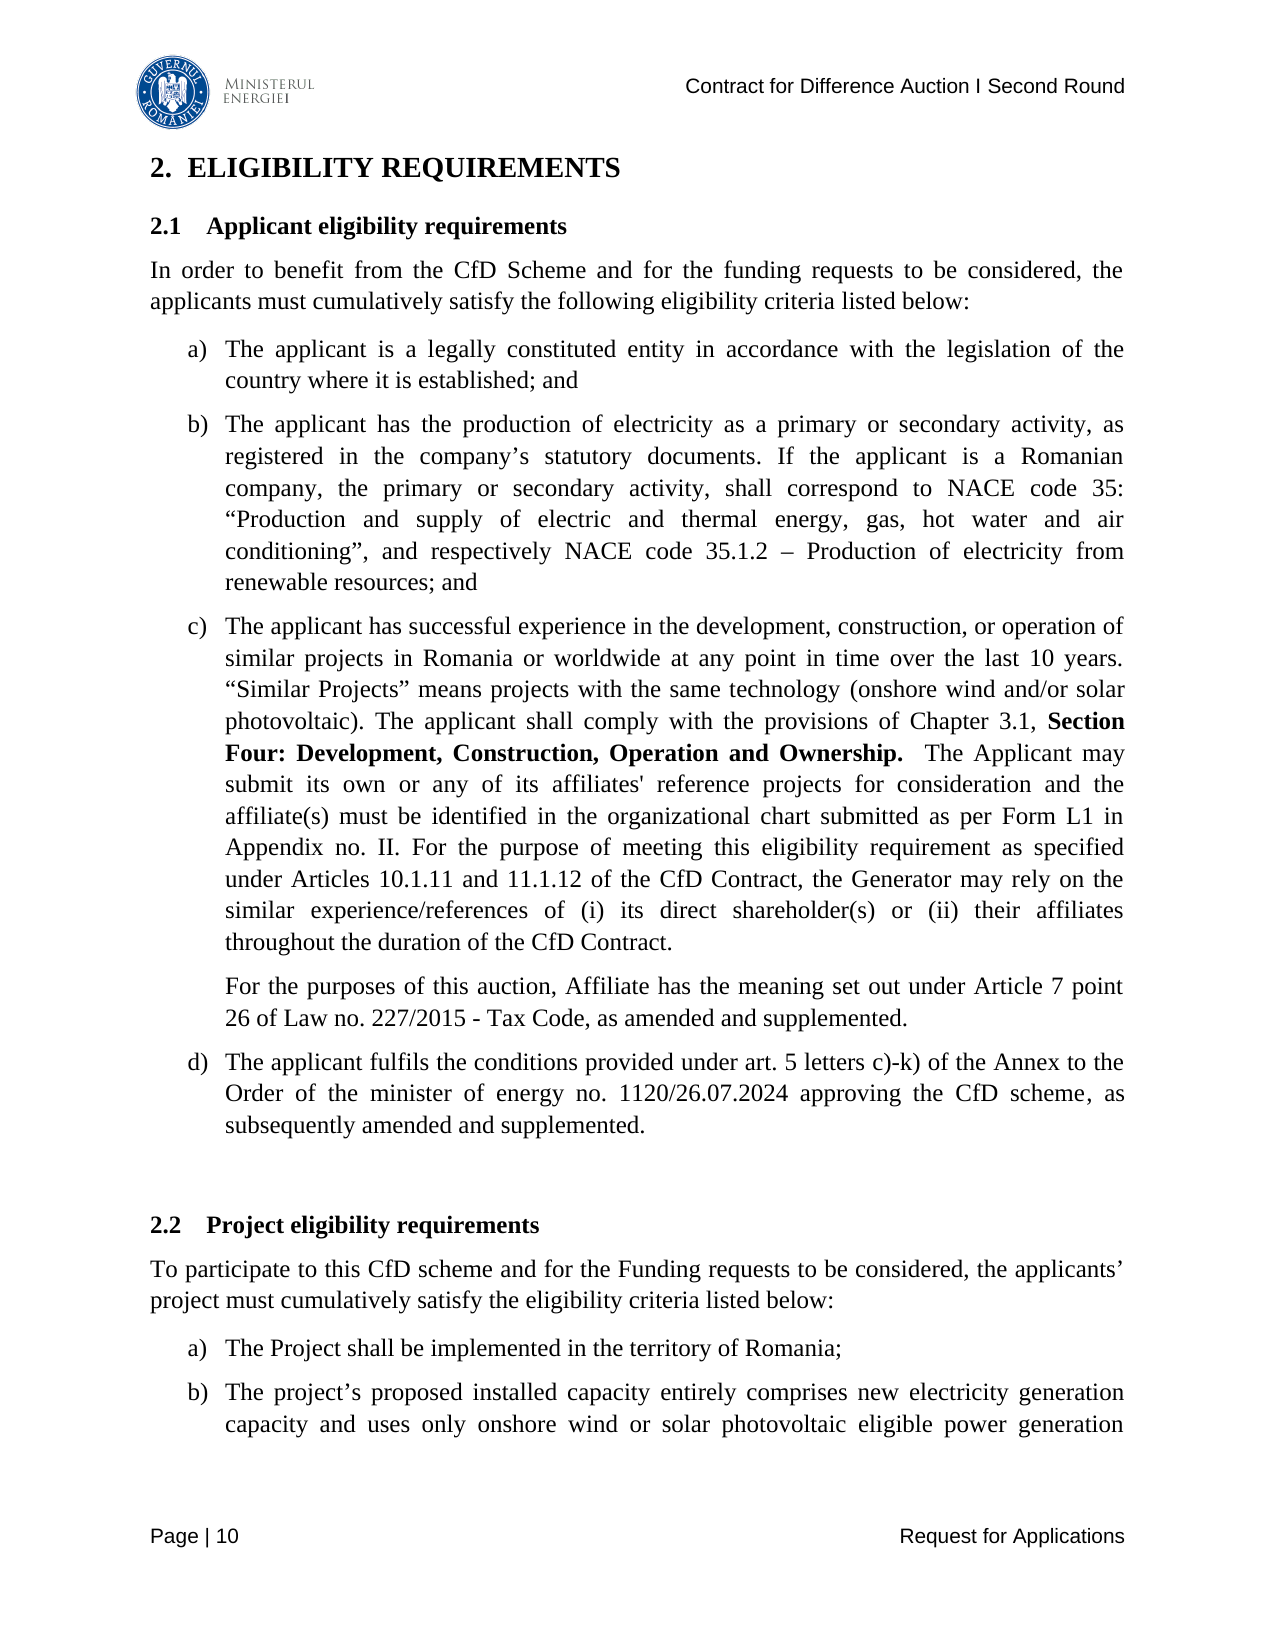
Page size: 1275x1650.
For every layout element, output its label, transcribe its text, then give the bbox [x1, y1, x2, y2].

list The applicant is a legally constituted entity in accordance with the legislation of the country where it is established; and [187, 334, 1125, 394]
text In order to benefit from the CfD Scheme and for the funding requests to be considered, the applicants must cumulatively satisfy the following eligibility criteria listed below: [150, 255, 1125, 315]
picture [128, 45, 323, 137]
subtitle ELIGIBILITY REQUIREMENTS [150, 150, 1125, 183]
list The Project shall be implemented in the territory of Romania; [187, 1333, 1125, 1362]
subtitle Project eligibility requirements [150, 1211, 1125, 1239]
text To participate to this CfD scheme and for the Funding requests to be considered, the applicants’ project must cumulatively satisfy the eligibility criteria listed below: [150, 1254, 1125, 1314]
list The applicant fulfils the conditions provided under art. 5 letters c)-k) of the Annex to the Order of the minister of energy no. 1120/26.07.2024 approving the CfD scheme, as subsequently amended and supplemented. [187, 1047, 1125, 1139]
text For the purposes of this auction, Affiliate has the meaning set out under Article 7 point 26 of Law no. 227/2015 - Tax Code, as amended and supplemented. [225, 971, 1125, 1031]
list The applicant has the production of electricity as a primary or secondary activity, as registered in the company’s statutory documents. If the applicant is a Romanian company, the primary or secondary activity, shall correspond to NACE code 35: “Production and supply of electric and thermal energy, gas, hot water and air conditioning”, and respectively NACE code 35.1.2 – Production of electricity from renewable resources; and [187, 409, 1125, 596]
list The applicant has successful experience in the development, construction, or operation of similar projects in Romania or worldwide at any point in time over the last 10 years. “Similar Projects” means projects with the same technology (onshore wind and/or solar photovoltaic). The applicant shall comply with the provisions of Chapter 3.1, Section Four: Development, Construction, Operation and Ownership. The Applicant may submit its own or any of its affiliates' reference projects for consideration and the affiliate(s) must be identified in the organizational chart submitted as per Form L1 in Appendix no. II. For the purpose of meeting this eligibility requirement as specified under Articles 10.1.11 and 11.1.12 of the CfD Contract, the Generator may rely on the similar experience/references of (i) its direct shareholder(s) or (ii) their affiliates throughout the duration of the CfD Contract. [187, 611, 1125, 956]
subtitle Applicant eligibility requirements [150, 211, 1125, 240]
